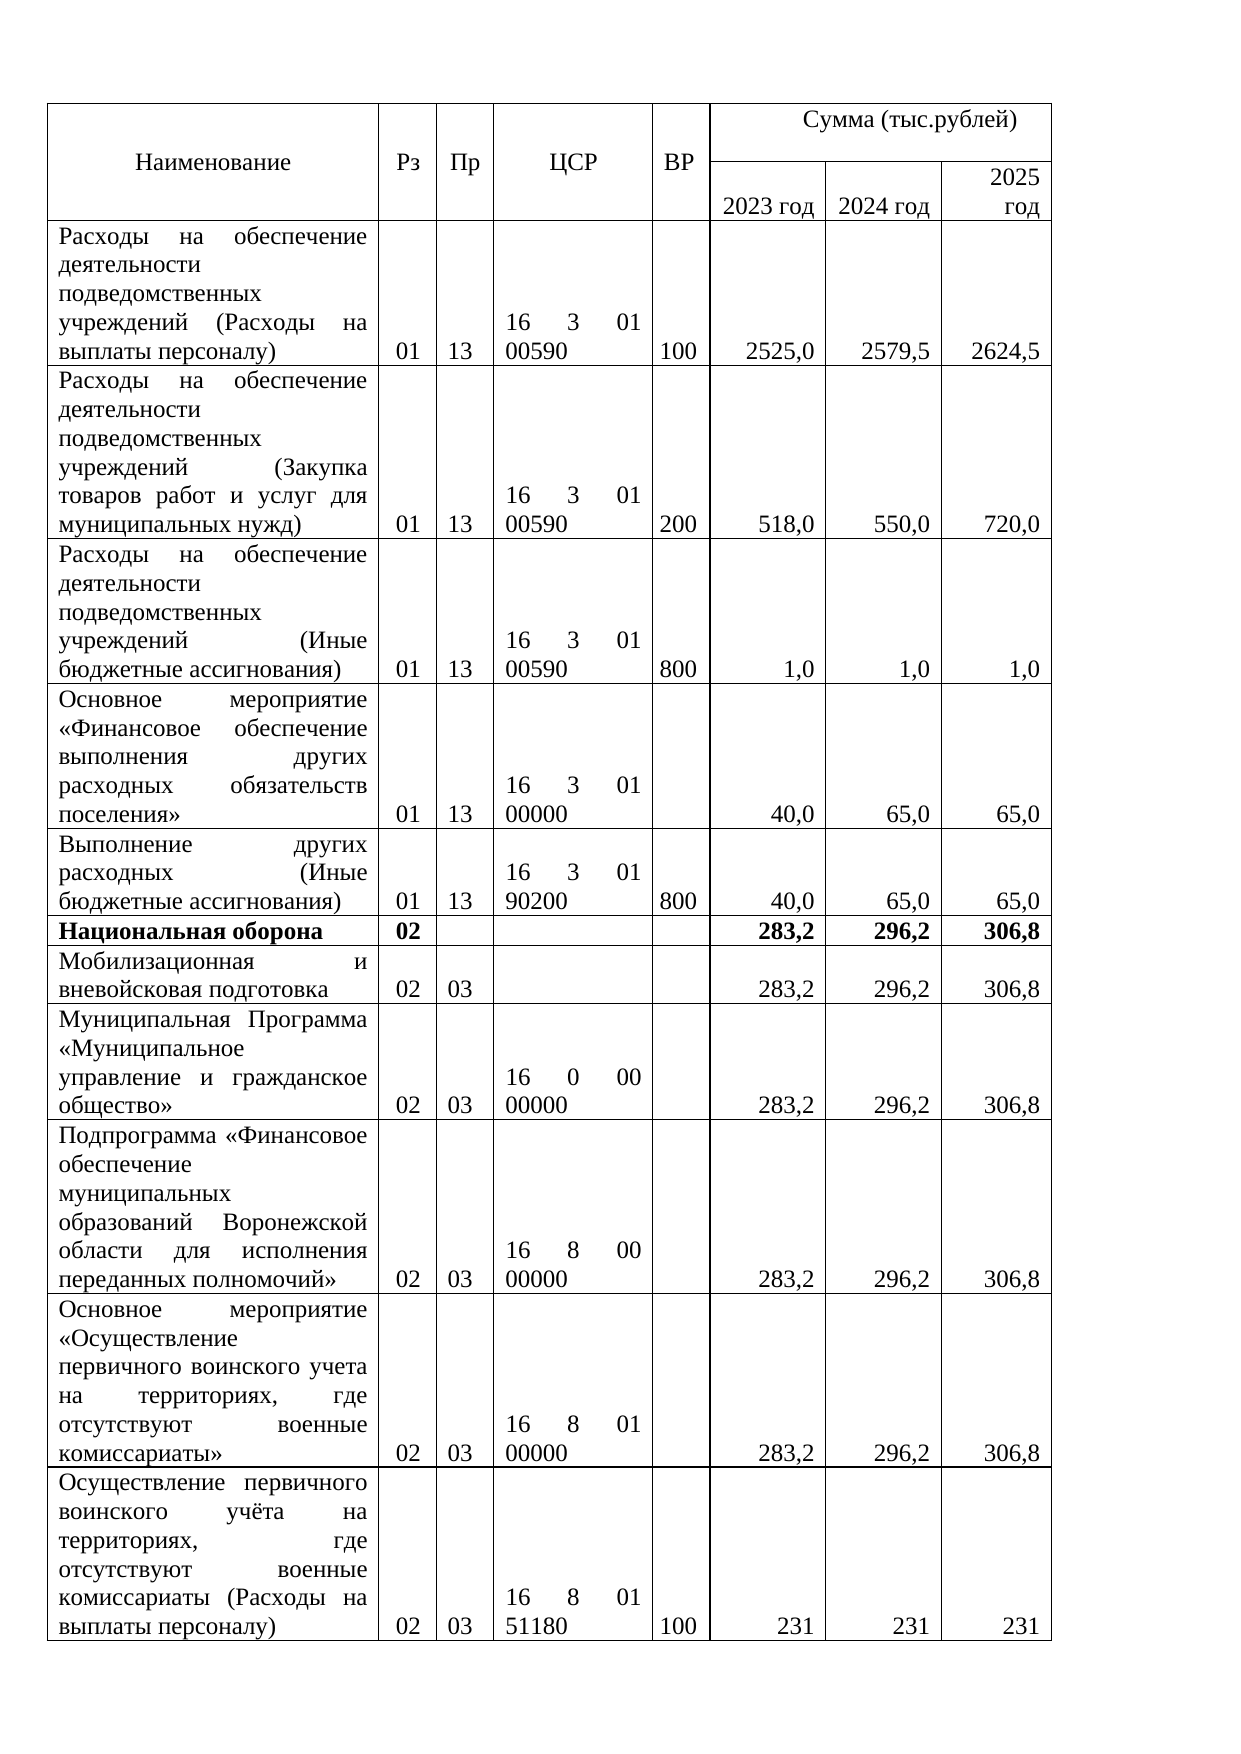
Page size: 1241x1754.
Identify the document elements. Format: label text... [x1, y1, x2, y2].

table_cell 2579,5 [826, 221, 941, 364]
table_cell 03 [437, 946, 493, 1003]
table_header ЦСР [494, 104, 652, 220]
table_cell Основное мероприятие «Осуществление первичного воинского учета на территориях, где отсутствуют военные комиссариаты» [48, 1294, 378, 1466]
table_cell 16 3 01 00590 [494, 539, 652, 683]
table_cell 03 [437, 1468, 493, 1640]
table_cell 40,0 [711, 829, 825, 915]
table_cell 16 3 01 00590 [494, 221, 652, 364]
table_cell 16 0 00 00000 [494, 1004, 652, 1119]
table_header Сумма (тыс.рублей) [711, 104, 1051, 161]
table_cell 65,0 [942, 684, 1051, 828]
table_cell 01 [379, 221, 436, 364]
table_cell 13 [437, 221, 493, 364]
table_cell Выполнение других расходных (Иные бюджетные ассигнования) [48, 829, 378, 915]
table_cell [653, 684, 709, 828]
table_cell 02 [379, 1004, 436, 1119]
table_cell 231 [711, 1468, 825, 1640]
table_cell 2624,5 [942, 221, 1051, 364]
table_cell 306,8 [942, 1120, 1051, 1293]
table_cell 03 [437, 1120, 493, 1293]
table_cell Подпрограмма «Финансовое обеспечение муниципальных образований Воронежской области для исполнения переданных полномочий» [48, 1120, 378, 1293]
table_cell 283,2 [711, 916, 825, 945]
table_cell 13 [437, 539, 493, 683]
table_cell [653, 1294, 709, 1466]
table_cell 800 [653, 829, 709, 915]
table_cell 16 3 01 00000 [494, 684, 652, 828]
table_cell 296,2 [826, 1120, 941, 1293]
table_cell 296,2 [826, 1004, 941, 1119]
table_cell 02 [379, 1120, 436, 1293]
table_cell 16 3 01 00590 [494, 366, 652, 538]
table_cell 296,2 [826, 946, 941, 1003]
table_cell 800 [653, 539, 709, 683]
table_cell 65,0 [826, 829, 941, 915]
table_cell [653, 1120, 709, 1293]
table_cell 02 [379, 916, 436, 945]
table_cell 16 8 00 00000 [494, 1120, 652, 1293]
table_cell 03 [437, 1294, 493, 1466]
table_cell 65,0 [942, 829, 1051, 915]
table_cell 2024 год [826, 162, 941, 220]
table_cell 13 [437, 684, 493, 828]
table_cell 02 [379, 946, 436, 1003]
table_cell 13 [437, 829, 493, 915]
table_cell [437, 916, 493, 945]
table_cell 306,8 [942, 1294, 1051, 1466]
table_cell 100 [653, 1468, 709, 1640]
table_cell [494, 946, 652, 1003]
table_cell 306,8 [942, 946, 1051, 1003]
table_cell [653, 1004, 709, 1119]
table_cell 231 [826, 1468, 941, 1640]
table_header ВР [653, 104, 709, 220]
table_cell 1,0 [711, 539, 825, 683]
table_cell [653, 916, 709, 945]
table_cell 13 [437, 366, 493, 538]
table_cell 2023 год [711, 162, 825, 220]
table_cell 283,2 [711, 1004, 825, 1119]
table_cell 65,0 [826, 684, 941, 828]
table_cell 02 [379, 1468, 436, 1640]
table_cell Расходы на обеспечение деятельности подведомственных учреждений (Иные бюджетные ассигнования) [48, 539, 378, 683]
table_cell 283,2 [711, 1120, 825, 1293]
table_cell 200 [653, 366, 709, 538]
table_cell [653, 946, 709, 1003]
table_cell 296,2 [826, 916, 941, 945]
table_cell 01 [379, 366, 436, 538]
table_cell 2025 год [942, 162, 1051, 220]
table_cell 720,0 [942, 366, 1051, 538]
table_header Пр [437, 104, 493, 220]
table_header Рз [379, 104, 436, 220]
table_cell 283,2 [711, 946, 825, 1003]
table_cell 306,8 [942, 1004, 1051, 1119]
table_cell 16 8 01 00000 [494, 1294, 652, 1466]
table_cell 16 3 01 90200 [494, 829, 652, 915]
table_cell 01 [379, 829, 436, 915]
table_cell 40,0 [711, 684, 825, 828]
table_cell 1,0 [942, 539, 1051, 683]
table_cell 16 8 01 51180 [494, 1468, 652, 1640]
table_cell 100 [653, 221, 709, 364]
table_cell 550,0 [826, 366, 941, 538]
table_cell Осуществление первичного воинского учёта на территориях, где отсутствуют военные комиссариаты (Расходы на выплаты персоналу) [48, 1468, 378, 1640]
table_header Наименование [48, 104, 378, 220]
table_cell 2525,0 [711, 221, 825, 364]
table_cell Национальная оборона [48, 916, 378, 945]
table_cell Расходы на обеспечение деятельности подведомственных учреждений (Закупка товаров работ и услуг для муниципальных нужд) [48, 366, 378, 538]
table_cell 02 [379, 1294, 436, 1466]
table_cell 03 [437, 1004, 493, 1119]
table_cell 283,2 [711, 1294, 825, 1466]
table_cell 01 [379, 539, 436, 683]
table_cell 306,8 [942, 916, 1051, 945]
table_cell 231 [942, 1468, 1051, 1640]
table_cell Основное мероприятие «Финансовое обеспечение выполнения других расходных обязательств поселения» [48, 684, 378, 828]
table_cell Муниципальная Программа «Муниципальное управление и гражданское общество» [48, 1004, 378, 1119]
table_cell 01 [379, 684, 436, 828]
table_cell [494, 916, 652, 945]
table_cell Мобилизационная и вневойсковая подготовка [48, 946, 378, 1003]
table_cell Расходы на обеспечение деятельности подведомственных учреждений (Расходы на выплаты персоналу) [48, 221, 378, 364]
table_cell 296,2 [826, 1294, 941, 1466]
table_cell 1,0 [826, 539, 941, 683]
table_cell 518,0 [711, 366, 825, 538]
